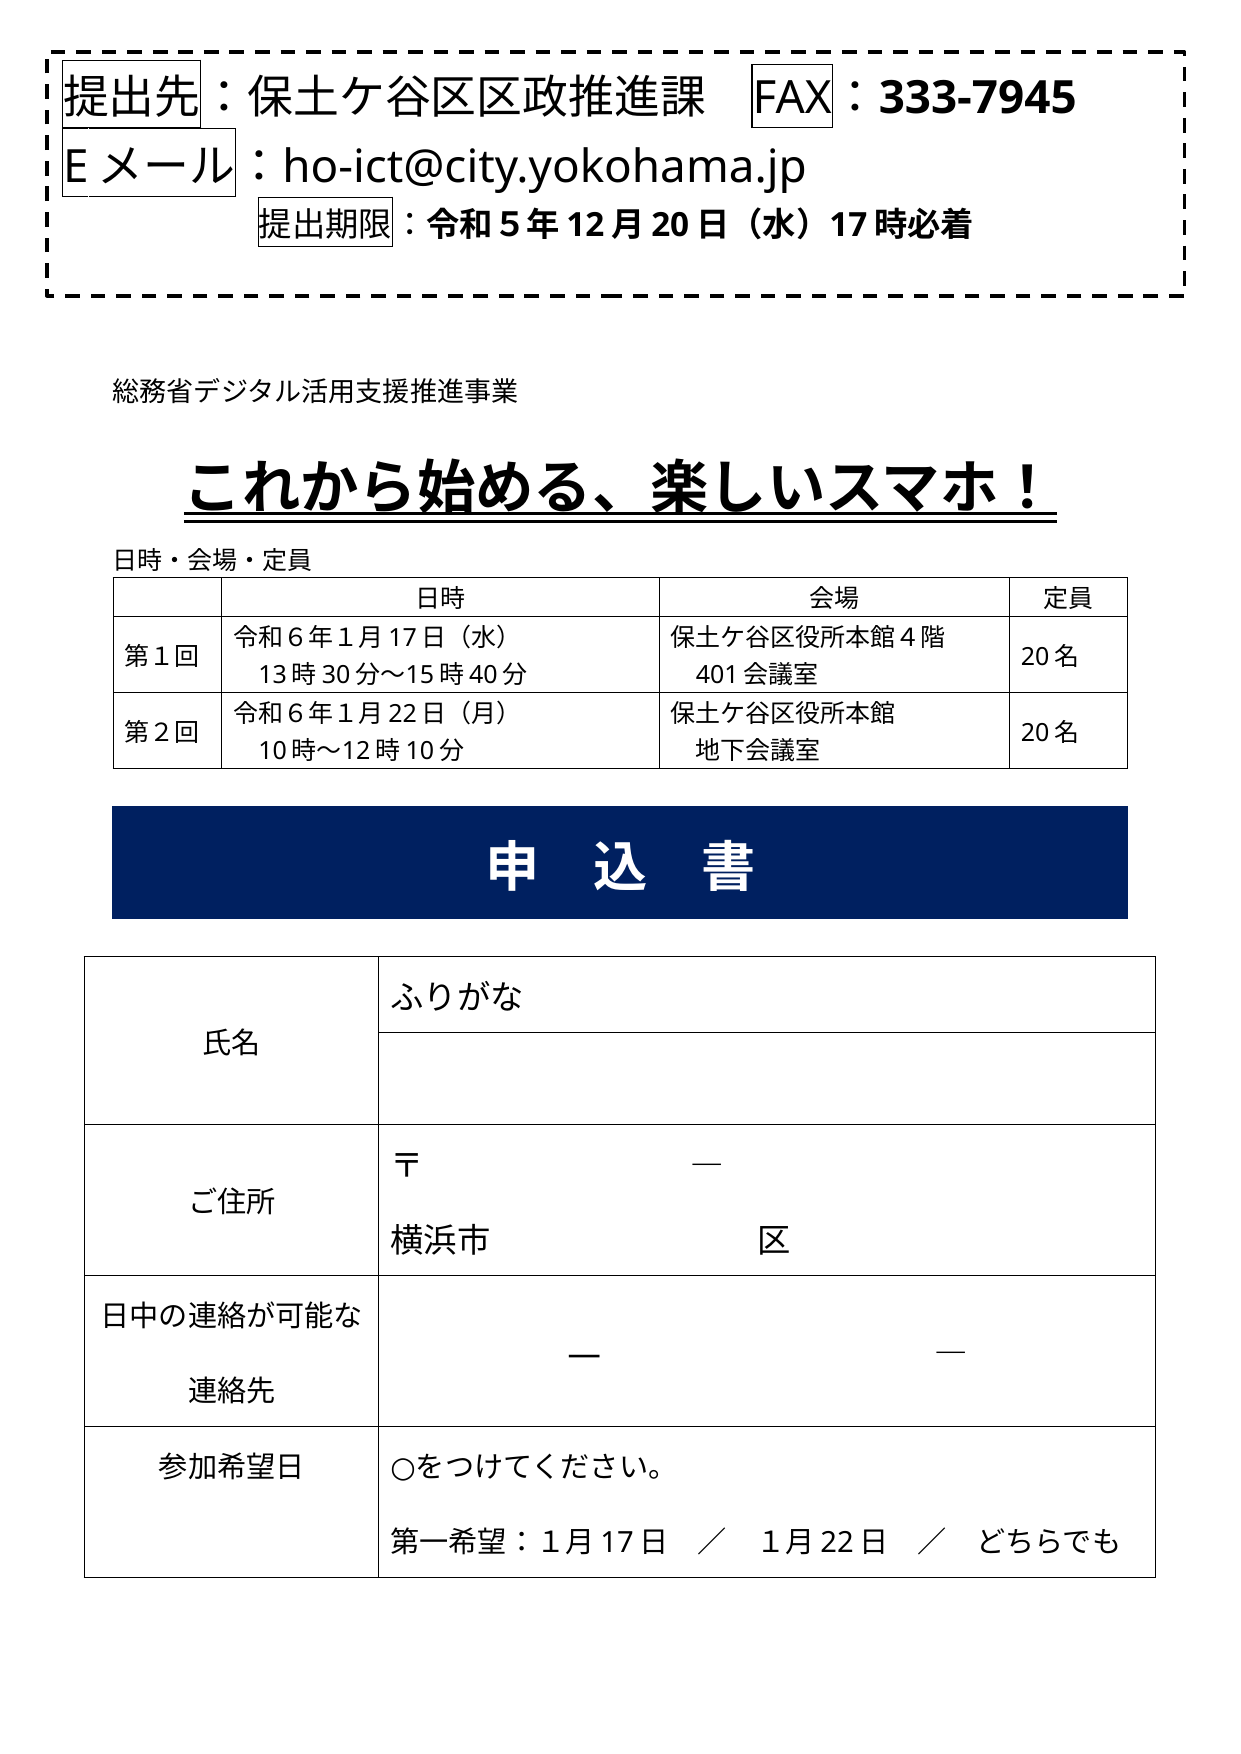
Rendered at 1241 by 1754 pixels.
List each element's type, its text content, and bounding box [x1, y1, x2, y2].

table_cell 〒 ― 横浜市 区 [379, 1125, 1155, 1275]
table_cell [379, 1427, 1155, 1577]
text 申 込 書 [112, 806, 1128, 919]
table_cell 20名 [1010, 693, 1127, 768]
table_header [114, 578, 221, 616]
table_header 日時 [222, 578, 659, 616]
table_cell 令和６年１月17日（水） 13時30分～15時40分 [222, 617, 659, 692]
table_cell ― ― [379, 1276, 1155, 1426]
table_cell 保土ケ谷区役所本館４階 401会議室 [660, 617, 1009, 692]
text 総務省デジタル活用支援推進事業 [112, 352, 1128, 427]
table_cell 保土ケ谷区役所本館 地下会議室 [660, 693, 1009, 768]
table_cell ご住所 [85, 1125, 378, 1275]
table_header 会場 [660, 578, 1009, 616]
text これから始める、楽しいスマホ！ [112, 427, 1128, 539]
table_cell 令和６年１月22日（月） 10時～12時10分 [222, 693, 659, 768]
table_cell 参加希望日 [85, 1427, 378, 1577]
text 日時・会場・定員 [112, 539, 1128, 577]
table_header 定員 [1010, 578, 1127, 616]
table_cell [379, 1033, 1155, 1124]
table_header 氏名 [85, 957, 378, 1124]
table_cell 20名 [1010, 617, 1127, 692]
table_cell 第２回 [114, 693, 221, 768]
table_cell 第１回 [114, 617, 221, 692]
table_cell 日中の連絡が可能な 連絡先 [85, 1276, 378, 1426]
table_header ふりがな [379, 957, 1155, 1032]
